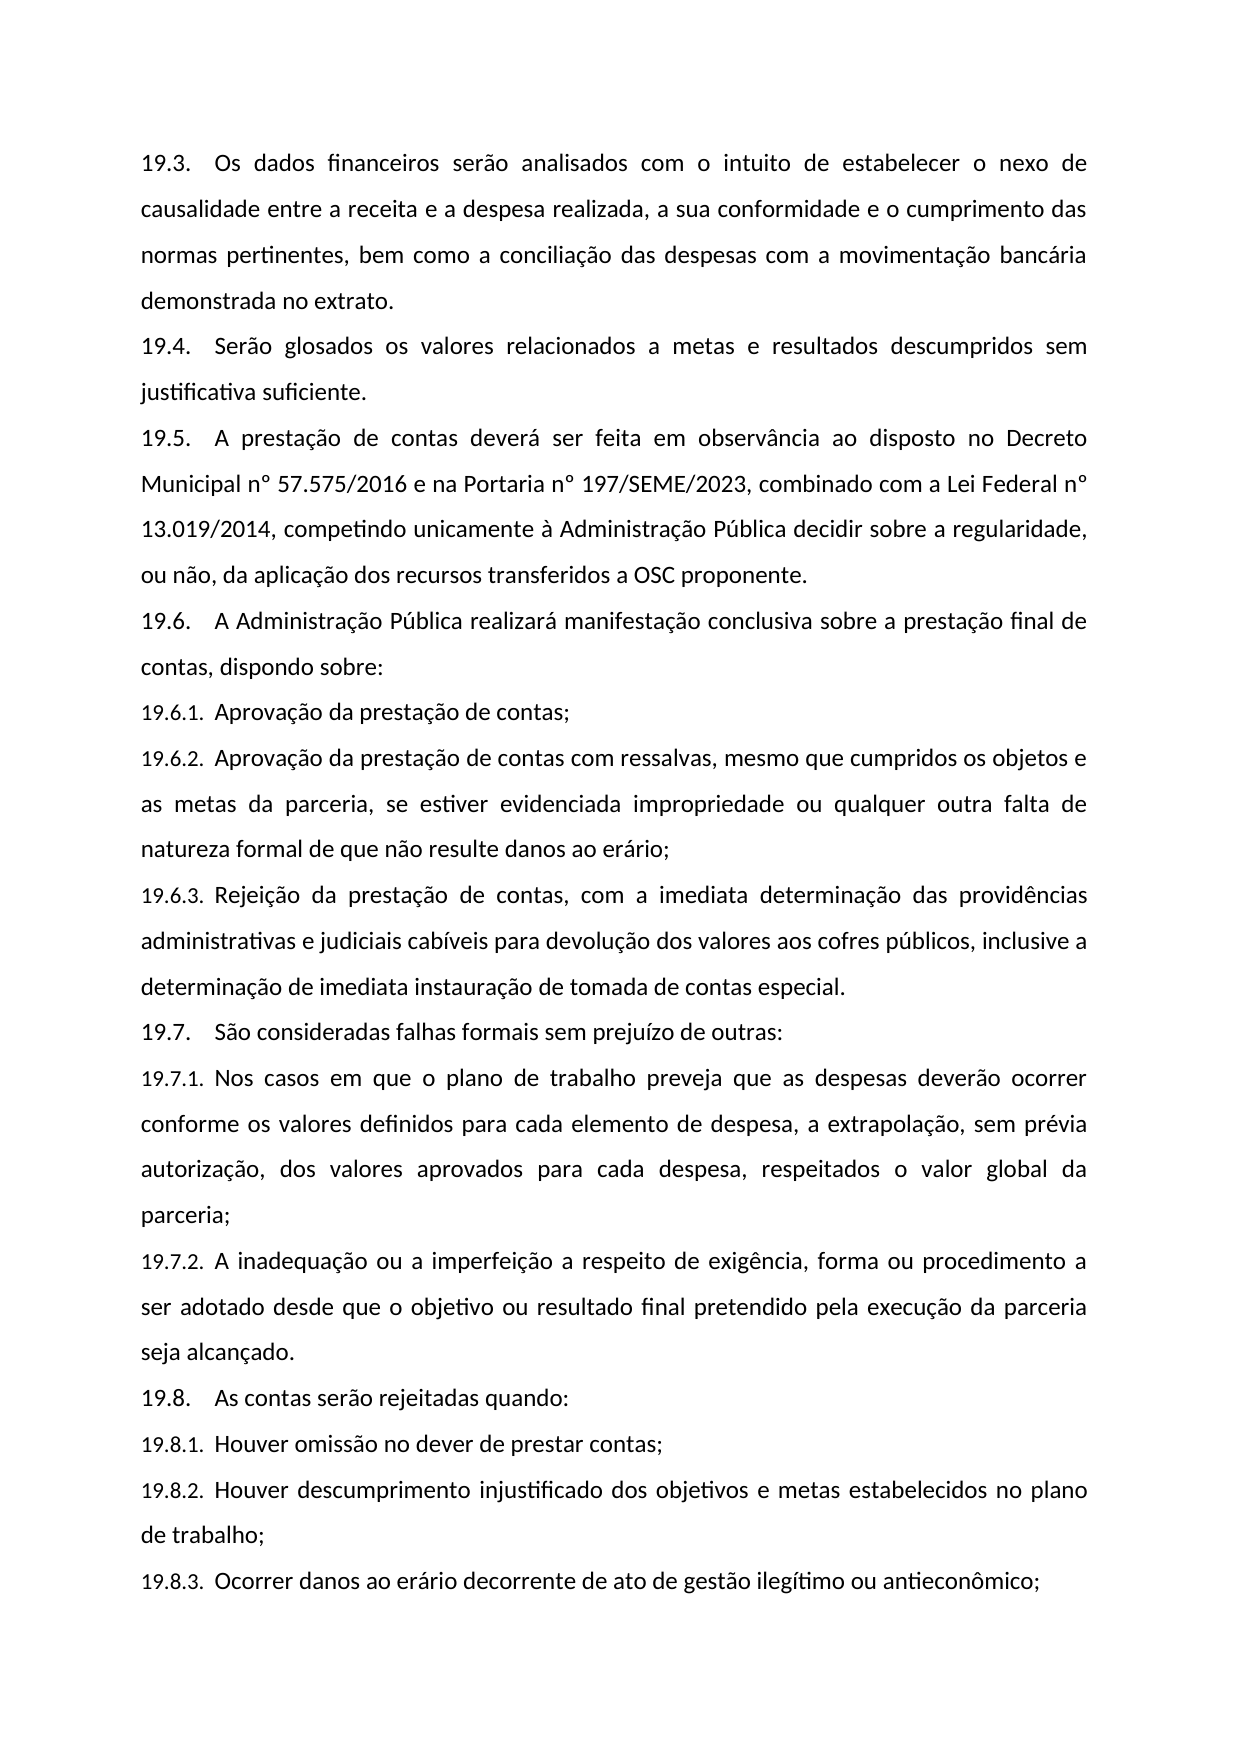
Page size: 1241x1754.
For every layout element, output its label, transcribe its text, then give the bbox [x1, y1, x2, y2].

list Rejeição da prestação de contas, com a imediata determinação das providências administrativas e judiciais cabíveis para devolução dos valores aos cofres públicos, inclusive a determinação de imediata instauração de tomada de contas especial. [141, 879, 1087, 1001]
list A inadequação ou a imperfeição a respeito de exigência, forma ou procedimento a ser adotado desde que o objetivo ou resultado final pretendido pela execução da parceria seja alcançado. [141, 1245, 1087, 1367]
list Ocorrer danos ao erário decorrente de ato de gestão ilegítimo ou antieconômico; [141, 1565, 1087, 1596]
list Aprovação da prestação de contas com ressalvas, mesmo que cumpridos os objetos e as metas da parceria, se estiver evidenciada impropriedade ou qualquer outra falta de natureza formal de que não resulte danos ao erário; [141, 742, 1087, 864]
list Aprovação da prestação de contas; [141, 696, 1087, 727]
list A Administração Pública realizará manifestação conclusiva sobre a prestação final de contas, dispondo sobre: [141, 605, 1087, 681]
list As contas serão rejeitadas quando: [141, 1382, 1087, 1413]
list Nos casos em que o plano de trabalho preveja que as despesas deverão ocorrer conforme os valores definidos para cada elemento de despesa, a extrapolação, sem prévia autorização, dos valores aprovados para cada despesa, respeitados o valor global da parceria; [141, 1062, 1087, 1230]
list Houver omissão no dever de prestar contas; [141, 1428, 1087, 1458]
list Os dados financeiros serão analisados com o intuito de estabelecer o nexo de causalidade entre a receita e a despesa realizada, a sua conformidade e o cumprimento das normas pertinentes, bem como a conciliação das despesas com a movimentação bancária demonstrada no extrato. [141, 148, 1087, 315]
list São consideradas falhas formais sem prejuízo de outras: [141, 1016, 1087, 1047]
list Houver descumprimento injustificado dos objetivos e metas estabelecidos no plano de trabalho; [141, 1474, 1087, 1550]
list Serão glosados os valores relacionados a metas e resultados descumpridos sem justificativa suficiente. [141, 331, 1087, 407]
list A prestação de contas deverá ser feita em observância ao disposto no Decreto Municipal nº 57.575/2016 e na Portaria nº 197/SEME/2023, combinado com a Lei Federal nº 13.019/2014, competindo unicamente à Administração Pública decidir sobre a regularidade, ou não, da aplicação dos recursos transferidos a OSC proponente. [141, 422, 1087, 590]
